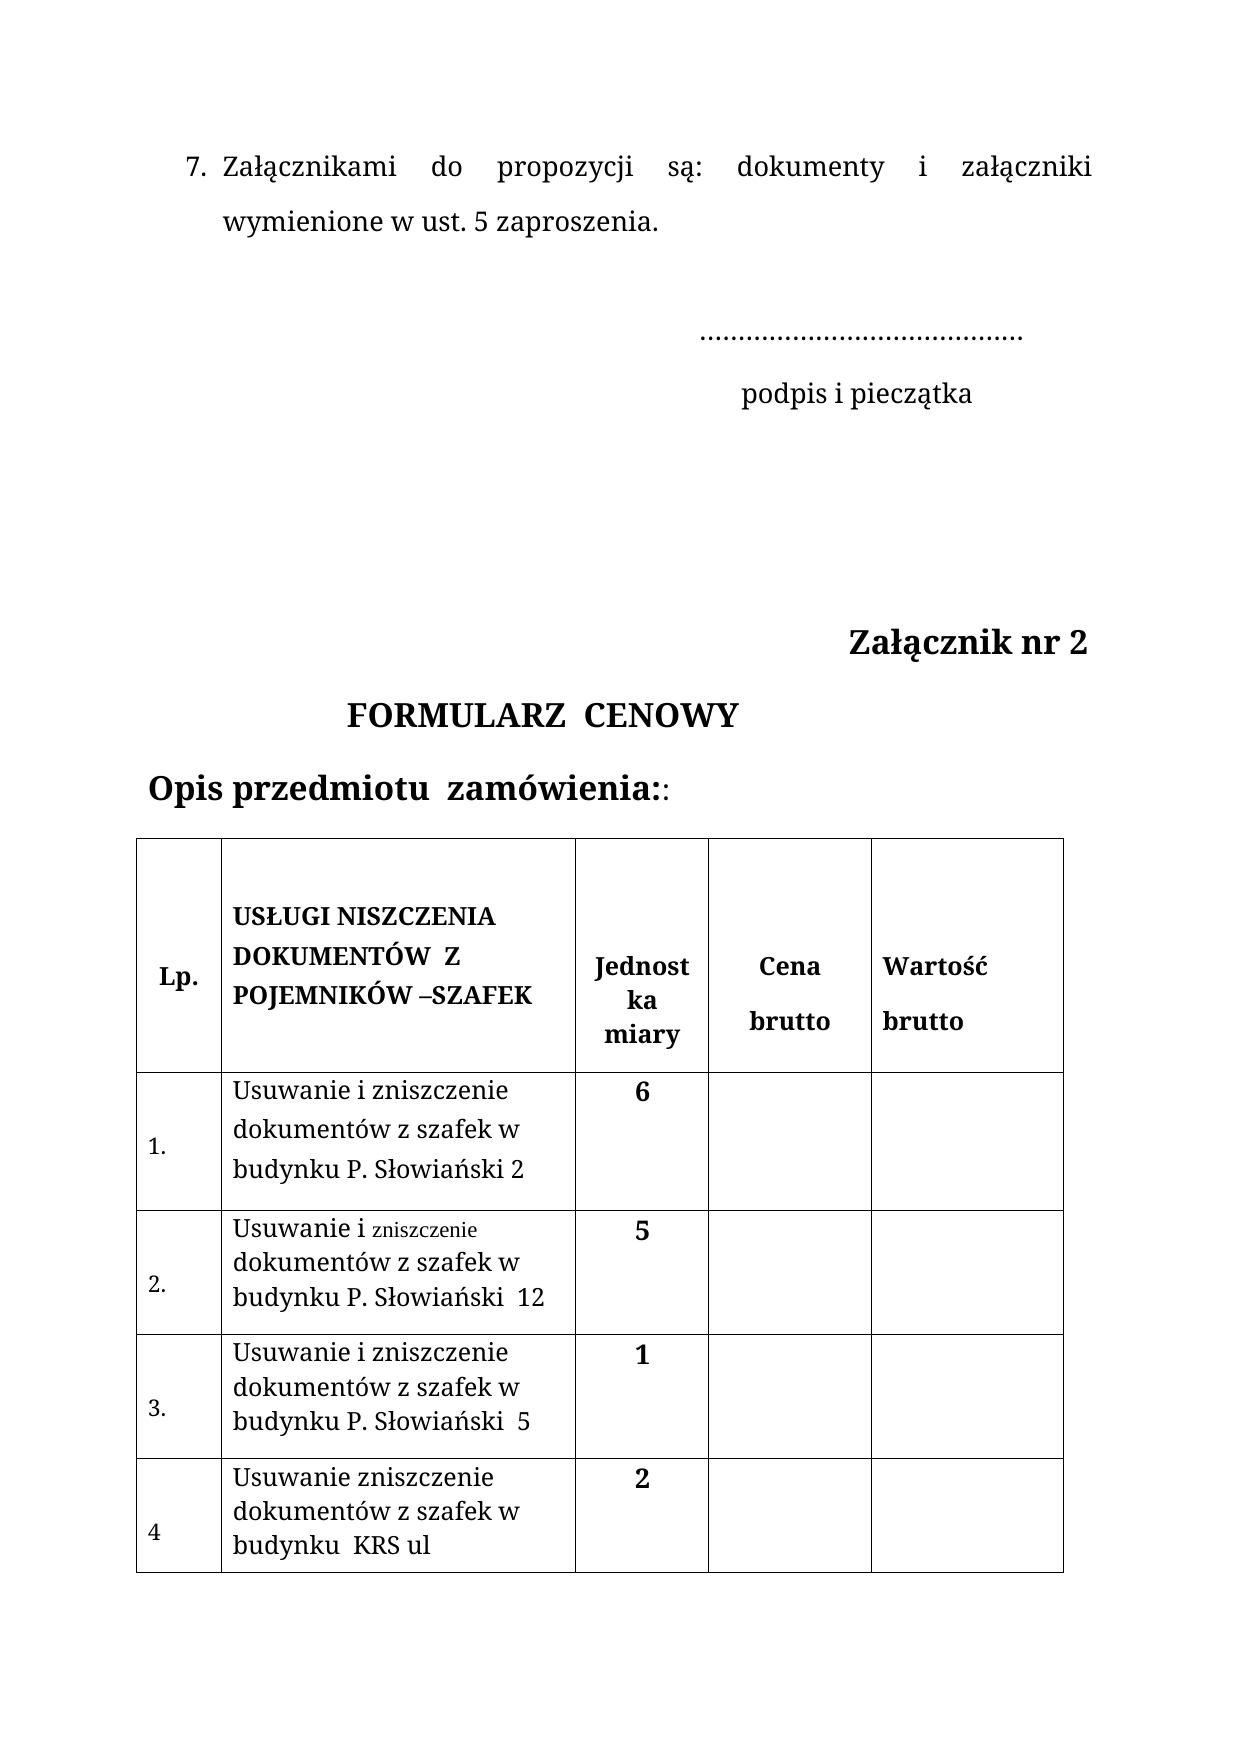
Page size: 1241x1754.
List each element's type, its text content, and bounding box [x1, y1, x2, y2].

text podpis i pieczątka [185, 374, 1093, 411]
table_cell Usuwanie i zniszczenie dokumentów z szafek w budynku P. Słowiański 5 [222, 1335, 575, 1458]
list Załącznikami do propozycji są: dokumenty i załączniki wymienione w ust. 5 zaproszenia. [185, 148, 1093, 240]
table_header Wartość brutto [872, 839, 1063, 1072]
table_header Cena brutto [709, 839, 871, 1072]
table_cell [872, 1211, 1063, 1334]
table_cell [872, 1073, 1063, 1210]
table_cell [709, 1073, 871, 1210]
table_cell 1 [576, 1335, 708, 1458]
table_cell [872, 1335, 1063, 1458]
table_cell 5 [576, 1211, 708, 1334]
table_cell 6 [576, 1073, 708, 1210]
table_cell [709, 1459, 871, 1572]
table_cell Usuwanie i zniszczenie dokumentów z szafek w budynku P. Słowiański 2 [222, 1073, 575, 1210]
table_cell 2. [137, 1211, 221, 1334]
table_cell Usuwanie i zniszczenie dokumentów z szafek w budynku P. Słowiański 12 [222, 1211, 575, 1334]
text Opis przedmiotu zamówienia:: [148, 765, 1093, 810]
table_cell [709, 1335, 871, 1458]
table_cell 1. [137, 1073, 221, 1210]
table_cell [222, 1459, 575, 1572]
table_header Lp. [137, 839, 221, 1072]
text FORMULARZ CENOWY [148, 692, 1093, 737]
table_cell [709, 1211, 871, 1334]
table_header Jednostka miary [576, 839, 708, 1072]
text …………………………………… [185, 311, 1093, 348]
table_cell [872, 1459, 1063, 1572]
table_cell 4 [137, 1459, 221, 1572]
text Załącznik nr 2 [148, 619, 1093, 664]
table_cell 3. [137, 1335, 221, 1458]
table_cell 2 [576, 1459, 708, 1572]
table_header USŁUGI NISZCZENIA DOKUMENTÓW Z POJEMNIKÓW –SZAFEK [222, 839, 575, 1072]
